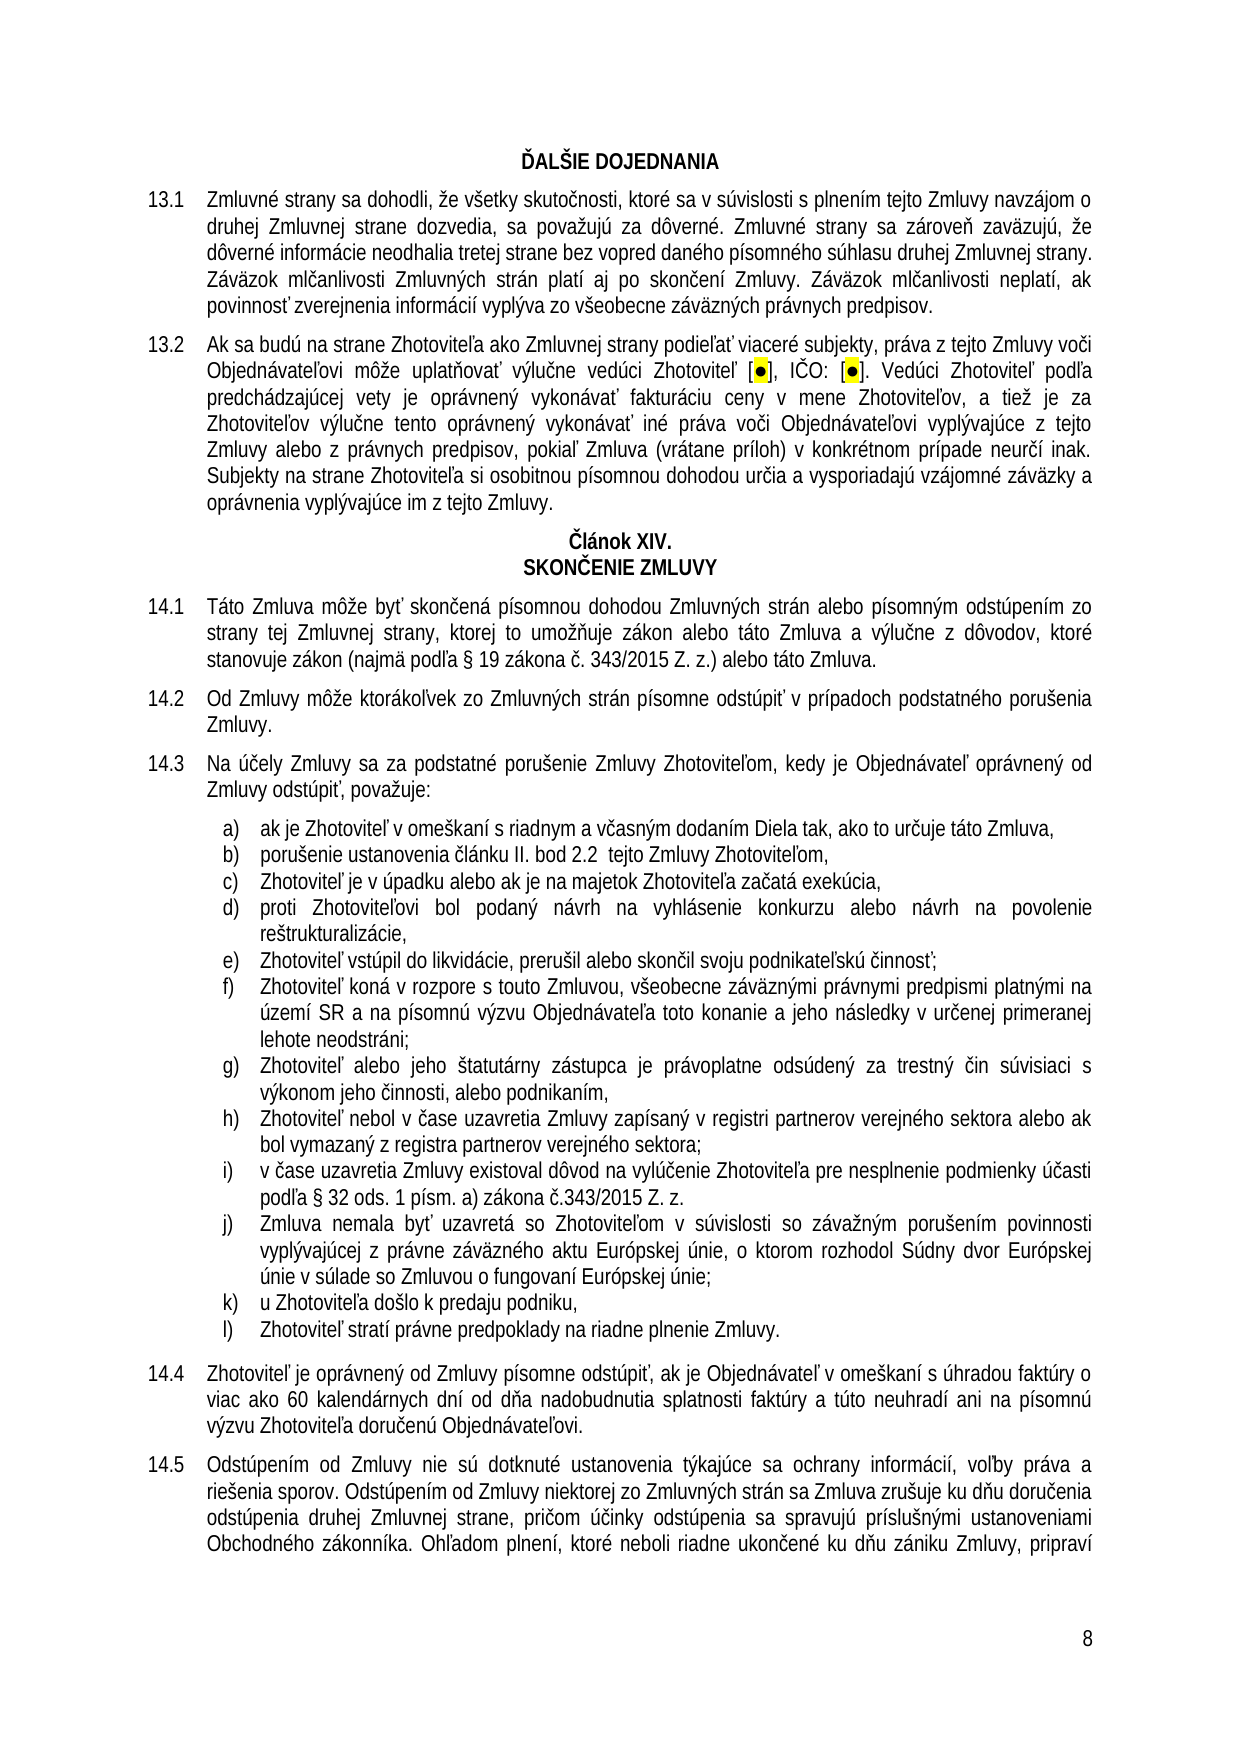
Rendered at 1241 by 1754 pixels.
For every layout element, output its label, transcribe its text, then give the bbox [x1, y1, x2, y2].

list Zmluva nemala byť uzavretá so Zhotoviteľom v súvislosti so závažným porušením povinnosti vyplývajúcej z právne záväzného aktu Európskej únie, o ktorom rozhodol Súdny dvor Európskej únie v súlade so Zmluvou o fungovaní Európskej únie; [223, 1210, 1093, 1289]
list Zhotoviteľ koná v rozpore s touto Zmluvou, všeobecne záväznými právnymi predpismi platnými na území SR a na písomnú výzvu Objednávateľa toto konanie a jeho následky v určenej primeranej lehote neodstráni; [223, 973, 1093, 1052]
text ĎALŠIE DOJEDNANIA [148, 148, 1093, 174]
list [148, 1451, 1093, 1557]
list Ak sa budú na strane Zhotoviteľa ako Zmluvnej strany podieľať viaceré subjekty, práva z tejto Zmluvy voči Objednávateľovi môže uplatňovať výlučne vedúci Zhotoviteľ [●], IČO: [●]. Vedúci Zhotoviteľ podľa predchádzajúcej vety je oprávnený vykonávať fakturáciu ceny v mene Zhotoviteľov, a tiež je za Zhotoviteľov výlučne tento oprávnený vykonávať iné práva voči Objednávateľovi vyplývajúce z tejto Zmluvy alebo z právnych predpisov, pokiaľ Zmluva (vrátane príloh) v konkrétnom prípade neurčí inak. Subjekty na strane Zhotoviteľa si osobitnou písomnou dohodou určia a vysporiadajú vzájomné záväzky a oprávnenia vyplývajúce im z tejto Zmluvy. [148, 331, 1093, 515]
list Zhotoviteľ je oprávnený od Zmluvy písomne odstúpiť, ak je Objednávateľ v omeškaní s úhradou faktúry o viac ako 60 kalendárnych dní od dňa nadobudnutia splatnosti faktúry a túto neuhradí ani na písomnú výzvu Zhotoviteľa doručenú Objednávateľovi. [148, 1360, 1093, 1439]
text Článok XIV. [148, 528, 1093, 554]
list Zhotoviteľ je v úpadku alebo ak je na majetok Zhotoviteľa začatá exekúcia, [223, 868, 1093, 894]
list u Zhotoviteľa došlo k predaju podniku, [223, 1289, 1093, 1316]
list Zmluvné strany sa dohodli, že všetky skutočnosti, ktoré sa v súvislosti s plnením tejto Zmluvy navzájom o druhej Zmluvnej strane dozvedia, sa považujú za dôverné. Zmluvné strany sa zároveň zaväzujú, že dôverné informácie neodhalia tretej strane bez vopred daného písomného súhlasu druhej Zmluvnej strany. Záväzok mlčanlivosti Zmluvných strán platí aj po skončení Zmluvy. Záväzok mlčanlivosti neplatí, ak povinnosť zverejnenia informácií vyplýva zo všeobecne záväzných právnych predpisov. [148, 186, 1093, 318]
list Na účely Zmluvy sa za podstatné porušenie Zmluvy Zhotoviteľom, kedy je Objednávateľ oprávnený od Zmluvy odstúpiť, považuje: [148, 750, 1093, 802]
list ak je Zhotoviteľ v omeškaní s riadnym a včasným dodaním Diela tak, ako to určuje táto Zmluva, [223, 815, 1093, 841]
list porušenie ustanovenia článku II. bod 2.2 tejto Zmluvy Zhotoviteľom, [223, 841, 1093, 868]
list Zhotoviteľ nebol v čase uzavretia Zmluvy zapísaný v registri partnerov verejného sektora alebo ak bol vymazaný z registra partnerov verejného sektora; [223, 1105, 1093, 1157]
list Zhotoviteľ stratí právne predpoklady na riadne plnenie Zmluvy. [223, 1316, 1093, 1342]
list Zhotoviteľ alebo jeho štatutárny zástupca je právoplatne odsúdený za trestný čin súvisiaci s výkonom jeho činnosti, alebo podnikaním, [223, 1052, 1093, 1105]
text SKONČENIE ZMLUVY [148, 554, 1093, 580]
list Zhotoviteľ vstúpil do likvidácie, prerušil alebo skončil svoju podnikateľskú činnosť; [223, 947, 1093, 973]
list v čase uzavretia Zmluvy existoval dôvod na vylúčenie Zhotoviteľa pre nesplnenie podmienky účasti podľa § 32 ods. 1 písm. a) zákona č.343/2015 Z. z. [223, 1157, 1093, 1210]
list proti Zhotoviteľovi bol podaný návrh na vyhlásenie konkurzu alebo návrh na povolenie reštrukturalizácie, [223, 894, 1093, 947]
list Od Zmluvy môže ktorákoľvek zo Zmluvných strán písomne odstúpiť v prípadoch podstatného porušenia Zmluvy. [148, 684, 1093, 737]
list Táto Zmluva môže byť skončená písomnou dohodou Zmluvných strán alebo písomným odstúpením zo strany tej Zmluvnej strany, ktorej to umožňuje zákon alebo táto Zmluva a výlučne z dôvodov, ktoré stanovuje zákon (najmä podľa § 19 zákona č. 343/2015 Z. z.) alebo táto Zmluva. [148, 593, 1093, 672]
